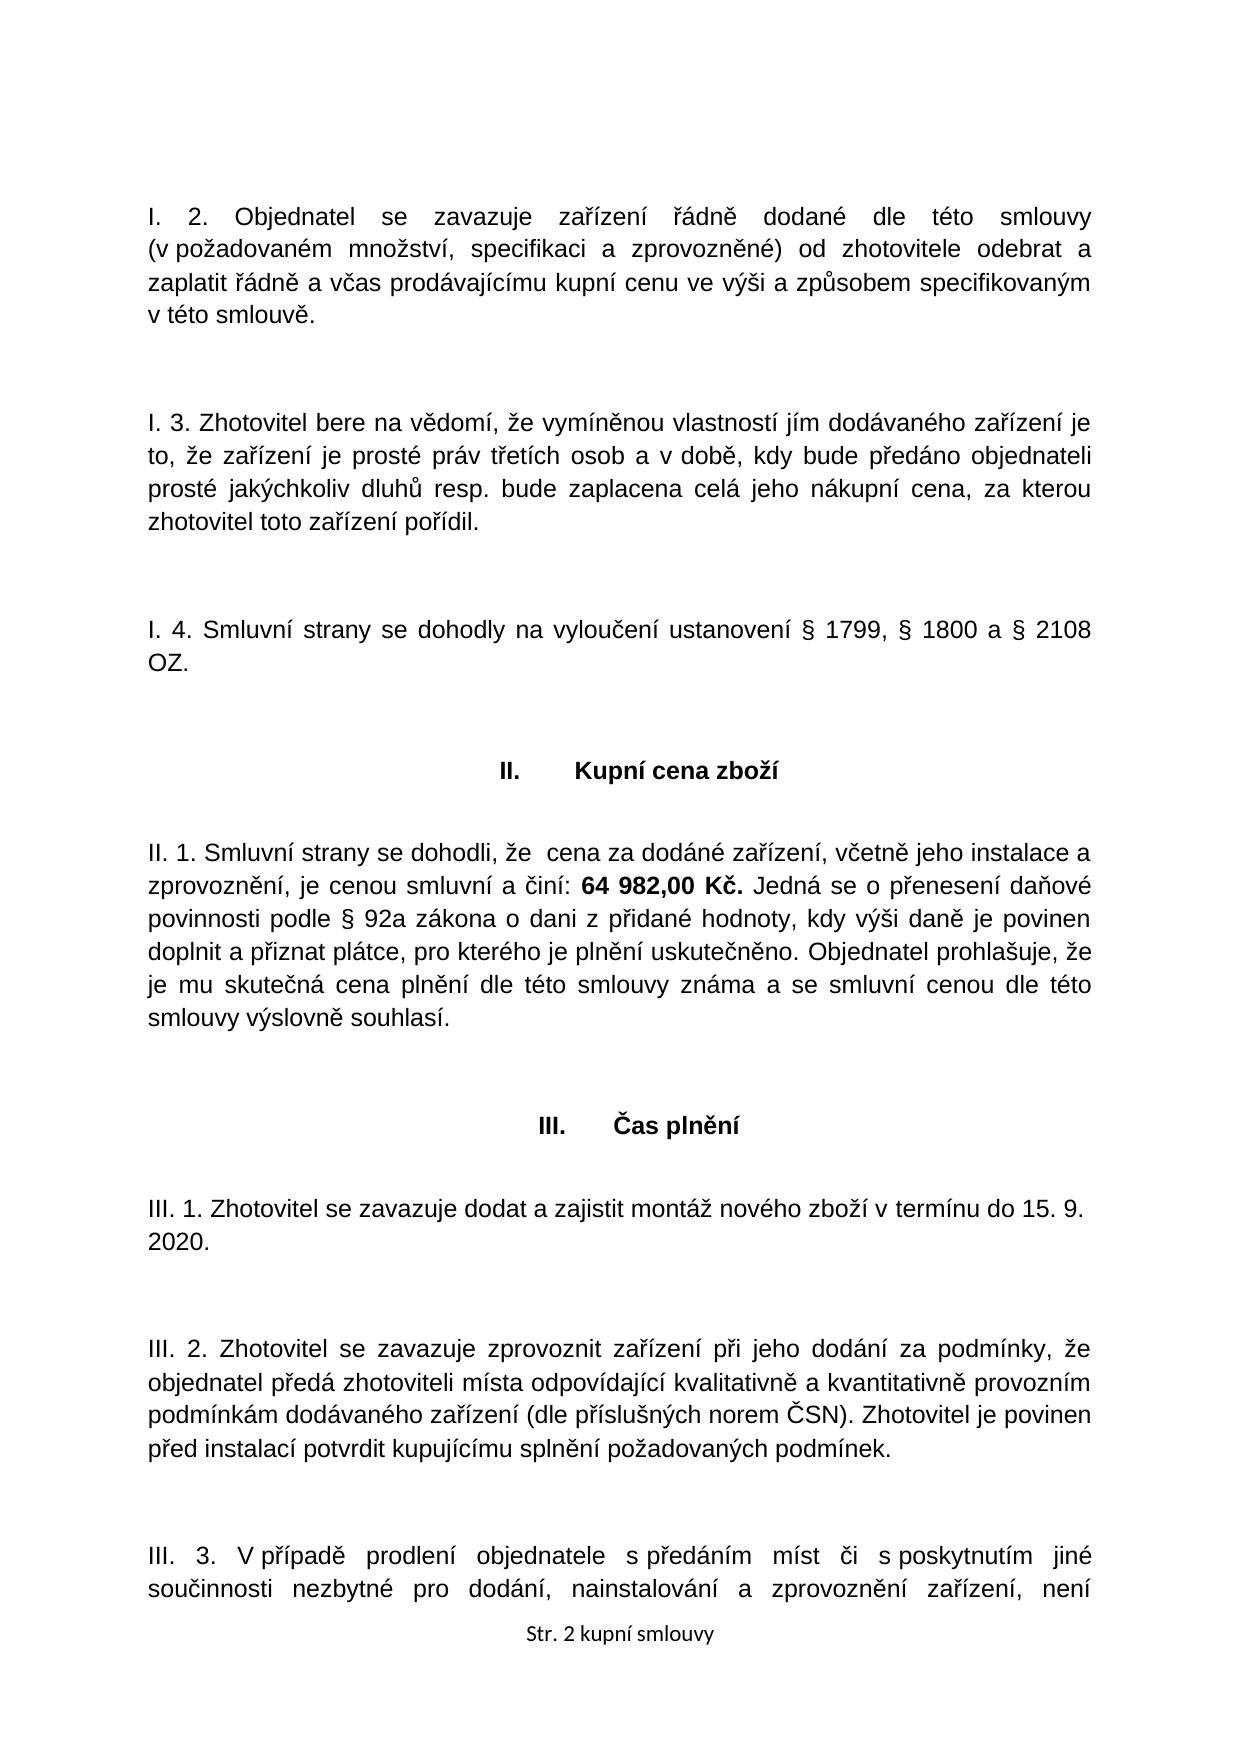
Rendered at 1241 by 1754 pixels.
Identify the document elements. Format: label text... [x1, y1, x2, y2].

text III. 1. Zhotovitel se zavazuje dodat a zajistit montáž nového zboží v termínu do 15. 9. 2020. [148, 1194, 1093, 1256]
text II. 1. Smluvní strany se dohodli, že cena za dodáné zařízení, včetně jeho instalace a zprovoznění, je cenou smluvní a činí: 64 982,00 Kč. Jedná se o přenesení daňové povinnosti podle § 92a zákona o dani z přidané hodnoty, kdy výši daně je povinen doplnit a přiznat plátce, pro kterého je plnění uskutečněno. Objednatel prohlašuje, že je mu skutečná cena plnění dle této smlouvy známa a se smluvní cenou dle této smlouvy výslovně souhlasí. [148, 838, 1093, 1032]
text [148, 1541, 1093, 1603]
text III. 2. Zhotovitel se zavazuje zprovoznit zařízení při jeho dodání za podmínky, že objednatel předá zhotoviteli místa odpovídající kvalitativně a kvantitativně provozním podmínkám dodávaného zařízení (dle příslušných norem ČSN). Zhotovitel je povinen před instalací potvrdit kupujícímu splnění požadovaných podmínek. [148, 1334, 1093, 1462]
text I. 4. Smluvní strany se dohodly na vyloučení ustanovení § 1799, § 1800 a § 2108 OZ. [148, 615, 1093, 677]
list Kupní cena zboží [185, 756, 1093, 784]
list Čas plnění [185, 1111, 1093, 1140]
text I. 2. Objednatel se zavazuje zařízení řádně dodané dle této smlouvy (v požadovaném množství, specifikaci a zprovozněné) od zhotovitele odebrat a zaplatit řádně a včas prodávajícímu kupní cenu ve výši a způsobem specifikovaným v této smlouvě. [148, 201, 1093, 329]
text I. 3. Zhotovitel bere na vědomí, že vymíněnou vlastností jím dodávaného zařízení je to, že zařízení je prosté práv třetích osob a v době, kdy bude předáno objednateli prosté jakýchkoliv dluhů resp. bude zaplacena celá jeho nákupní cena, za kterou zhotovitel toto zařízení pořídil. [148, 408, 1093, 536]
